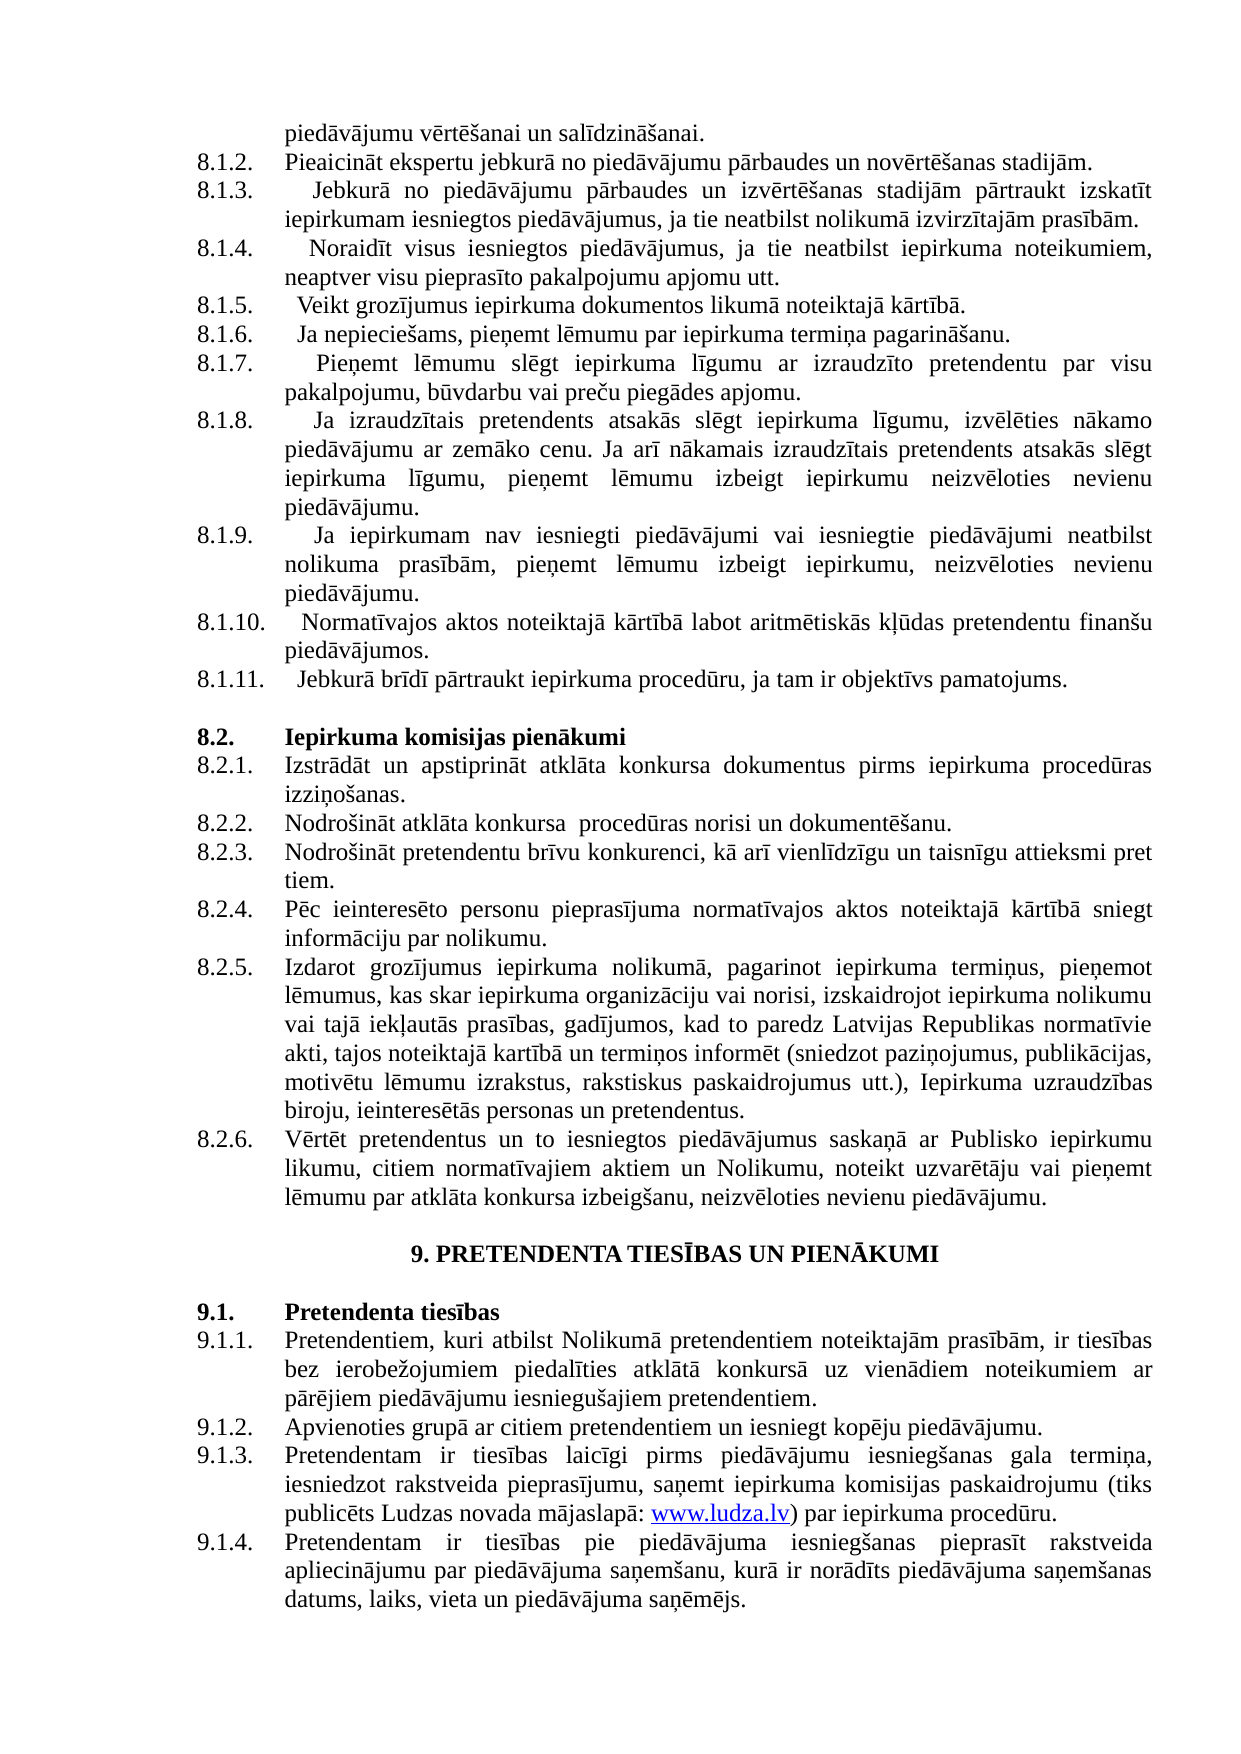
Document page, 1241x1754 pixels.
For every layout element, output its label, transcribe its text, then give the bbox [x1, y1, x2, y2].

list Pretendenta tiesības [197, 1297, 1153, 1326]
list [197, 118, 1153, 147]
list Ja iepirkumam nav iesniegti piedāvājumi vai iesniegtie piedāvājumi neatbilst nolikuma prasībām, pieņemt lēmumu izbeigt iepirkumu, neizvēloties nevienu piedāvājumu. [197, 521, 1153, 607]
list Izdarot grozījumus iepirkuma nolikumā, pagarinot iepirkuma termiņus, pieņemot lēmumus, kas skar iepirkuma organizāciju vai norisi, izskaidrojot iepirkuma nolikumu vai tajā iekļautās prasības, gadījumos, kad to paredz Latvijas Republikas normatīvie akti, tajos noteiktajā kartībā un termiņos informēt (sniedzot paziņojumus, publikācijas, motivētu lēmumu izrakstus, rakstiskus paskaidrojumus utt.), Iepirkuma uzraudzības biroju, ieinteresētās personas un pretendentus. [197, 952, 1153, 1124]
list Pretendentam ir tiesības pie piedāvājuma iesniegšanas pieprasīt rakstveida apliecinājumu par piedāvājuma saņemšanu, kurā ir norādīts piedāvājuma saņemšanas datums, laiks, vieta un piedāvājuma saņēmējs. [197, 1527, 1153, 1613]
list Nodrošināt atklāta konkursa procedūras norisi un dokumentēšanu. [197, 808, 1153, 837]
list Apvienoties grupā ar citiem pretendentiem un iesniegt kopēju piedāvājumu. [197, 1412, 1153, 1441]
list Jebkurā brīdī pārtraukt iepirkuma procedūru, ja tam ir objektīvs pamatojums. [197, 664, 1153, 693]
list Normatīvajos aktos noteiktajā kārtībā labot aritmētiskās kļūdas pretendentu finanšu piedāvājumos. [197, 607, 1153, 664]
list Pēc ieinteresēto personu pieprasījuma normatīvajos aktos noteiktajā kārtībā sniegt informāciju par nolikumu. [197, 894, 1153, 952]
list Ja nepieciešams, pieņemt lēmumu par iepirkuma termiņa pagarināšanu. [197, 319, 1153, 348]
list Noraidīt visus iesniegtos piedāvājumus, ja tie neatbilst iepirkuma noteikumiem, neaptver visu pieprasīto pakalpojumu apjomu utt. [197, 233, 1153, 291]
list Jebkurā no piedāvājumu pārbaudes un izvērtēšanas stadijām pārtraukt izskatīt iepirkumam iesniegtos piedāvājumus, ja tie neatbilst nolikumā izvirzītajām prasībām. [197, 176, 1153, 233]
list Iepirkuma komisijas pienākumi [197, 722, 1153, 751]
list Vērtēt pretendentus un to iesniegtos piedāvājumus saskaņā ar Publisko iepirkumu likumu, citiem normatīvajiem aktiem un Nolikumu, noteikt uzvarētāju vai pieņemt lēmumu par atklāta konkursa izbeigšanu, neizvēloties nevienu piedāvājumu. [197, 1124, 1153, 1211]
list Pieņemt lēmumu slēgt iepirkuma līgumu ar izraudzīto pretendentu par visu pakalpojumu, būvdarbu vai preču piegādes apjomu. [197, 348, 1153, 406]
list Pretendentam ir tiesības laicīgi pirms piedāvājumu iesniegšanas gala termiņa, iesniedzot rakstveida pieprasījumu, saņemt iepirkuma komisijas paskaidrojumu (tiks publicēts Ludzas novada mājaslapā: www.ludza.lv) par iepirkuma procedūru. [197, 1441, 1153, 1527]
list Izstrādāt un apstiprināt atklāta konkursa dokumentus pirms iepirkuma procedūras izziņošanas. [197, 751, 1153, 808]
list Ja izraudzītais pretendents atsakās slēgt iepirkuma līgumu, izvēlēties nākamo piedāvājumu ar zemāko cenu. Ja arī nākamais izraudzītais pretendents atsakās slēgt iepirkuma līgumu, pieņemt lēmumu izbeigt iepirkumu neizvēloties nevienu piedāvājumu. [197, 406, 1153, 521]
list Veikt grozījumus iepirkuma dokumentos likumā noteiktajā kārtībā. [197, 291, 1153, 319]
list Nodrošināt pretendentu brīvu konkurenci, kā arī vienlīdzīgu un taisnīgu attieksmi pret tiem. [197, 837, 1153, 894]
text 9. Pretendenta tiesības un pienākumi [197, 1239, 1153, 1268]
list Pretendentiem, kuri atbilst Nolikumā pretendentiem noteiktajām prasībām, ir tiesības bez ierobežojumiem piedalīties atklātā konkursā uz vienādiem noteikumiem ar pārējiem piedāvājumu iesniegušajiem pretendentiem. [197, 1326, 1153, 1412]
list Pieaicināt ekspertu jebkurā no piedāvājumu pārbaudes un novērtēšanas stadijām. [197, 147, 1153, 176]
